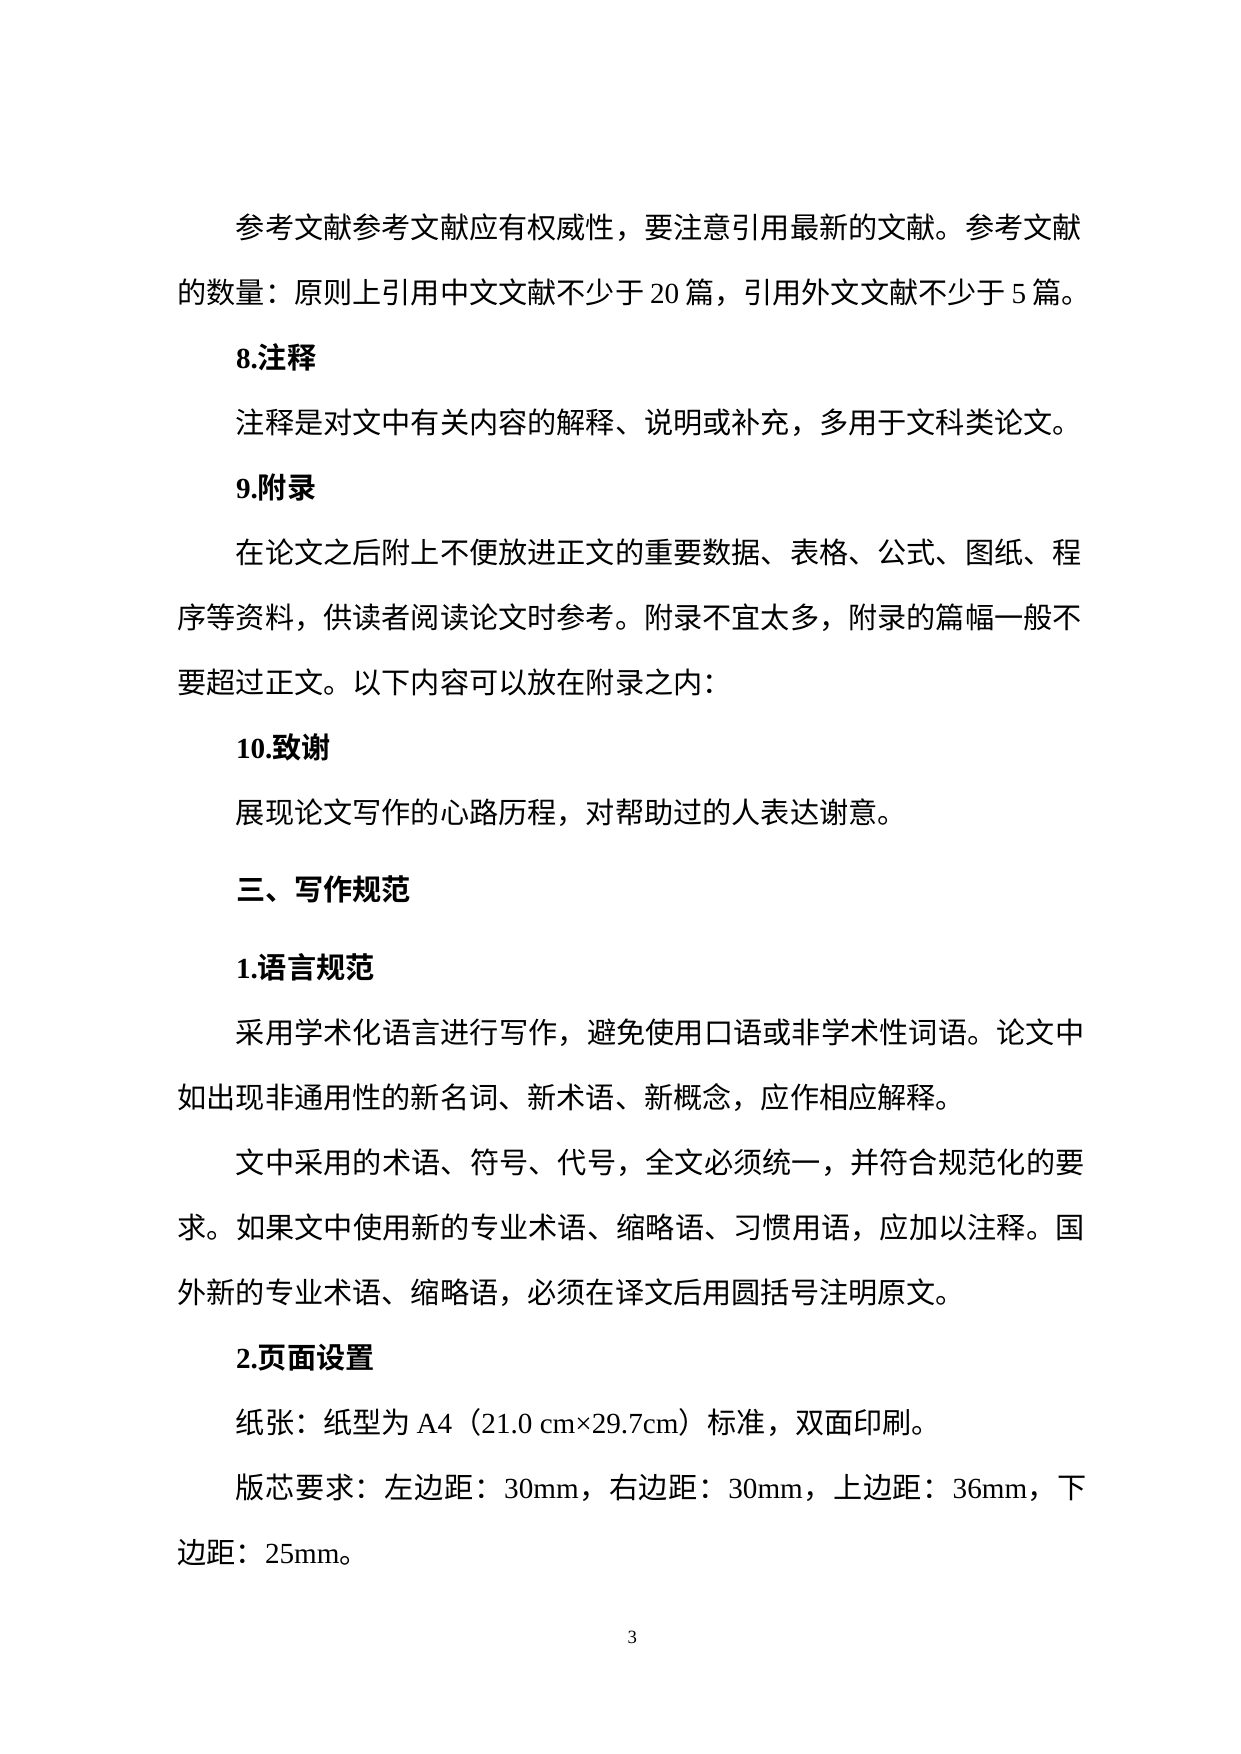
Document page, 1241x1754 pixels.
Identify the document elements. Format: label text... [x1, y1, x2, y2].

text 展现论文写作的心路历程，对帮助过的人表达谢意。 [177, 778, 1087, 843]
text 文中采用的术语、符号、代号，全文必须统一，并符合规范化的要求。如果文中使用新的专业术语、缩略语、习惯用语，应加以注释。国外新的专业术语、缩略语，必须在译文后用圆括号注明原文。 [177, 1128, 1087, 1323]
text 三、写作规范 [177, 855, 1087, 920]
text 注释是对文中有关内容的解释、说明或补充，多用于文科类论文。 [177, 388, 1087, 453]
text 8.注释 [177, 323, 1087, 388]
text 在论文之后附上不便放进正文的重要数据、表格、公式、图纸、程序等资料，供读者阅读论文时参考。附录不宜太多，附录的篇幅一般不要超过正文。以下内容可以放在附录之内： [177, 518, 1087, 713]
text 2.页面设置 [177, 1323, 1087, 1388]
text 纸张：纸型为A4（21.0 cm×29.7cm）标准，双面印刷。 [177, 1388, 1087, 1453]
text 1.语言规范 [177, 933, 1087, 998]
text 版芯要求：左边距：30mm，右边距：30mm，上边距：36mm，下边距：25mm。 [177, 1453, 1087, 1583]
text 采用学术化语言进行写作，避免使用口语或非学术性词语。论文中如出现非通用性的新名词、新术语、新概念，应作相应解释。 [177, 998, 1087, 1128]
text 9.附录 [177, 453, 1087, 518]
text 参考文献参考文献应有权威性，要注意引用最新的文献。参考文献的数量：原则上引用中文文献不少于20篇，引用外文文献不少于5篇。 [177, 193, 1087, 323]
text 10.致谢 [177, 713, 1087, 778]
